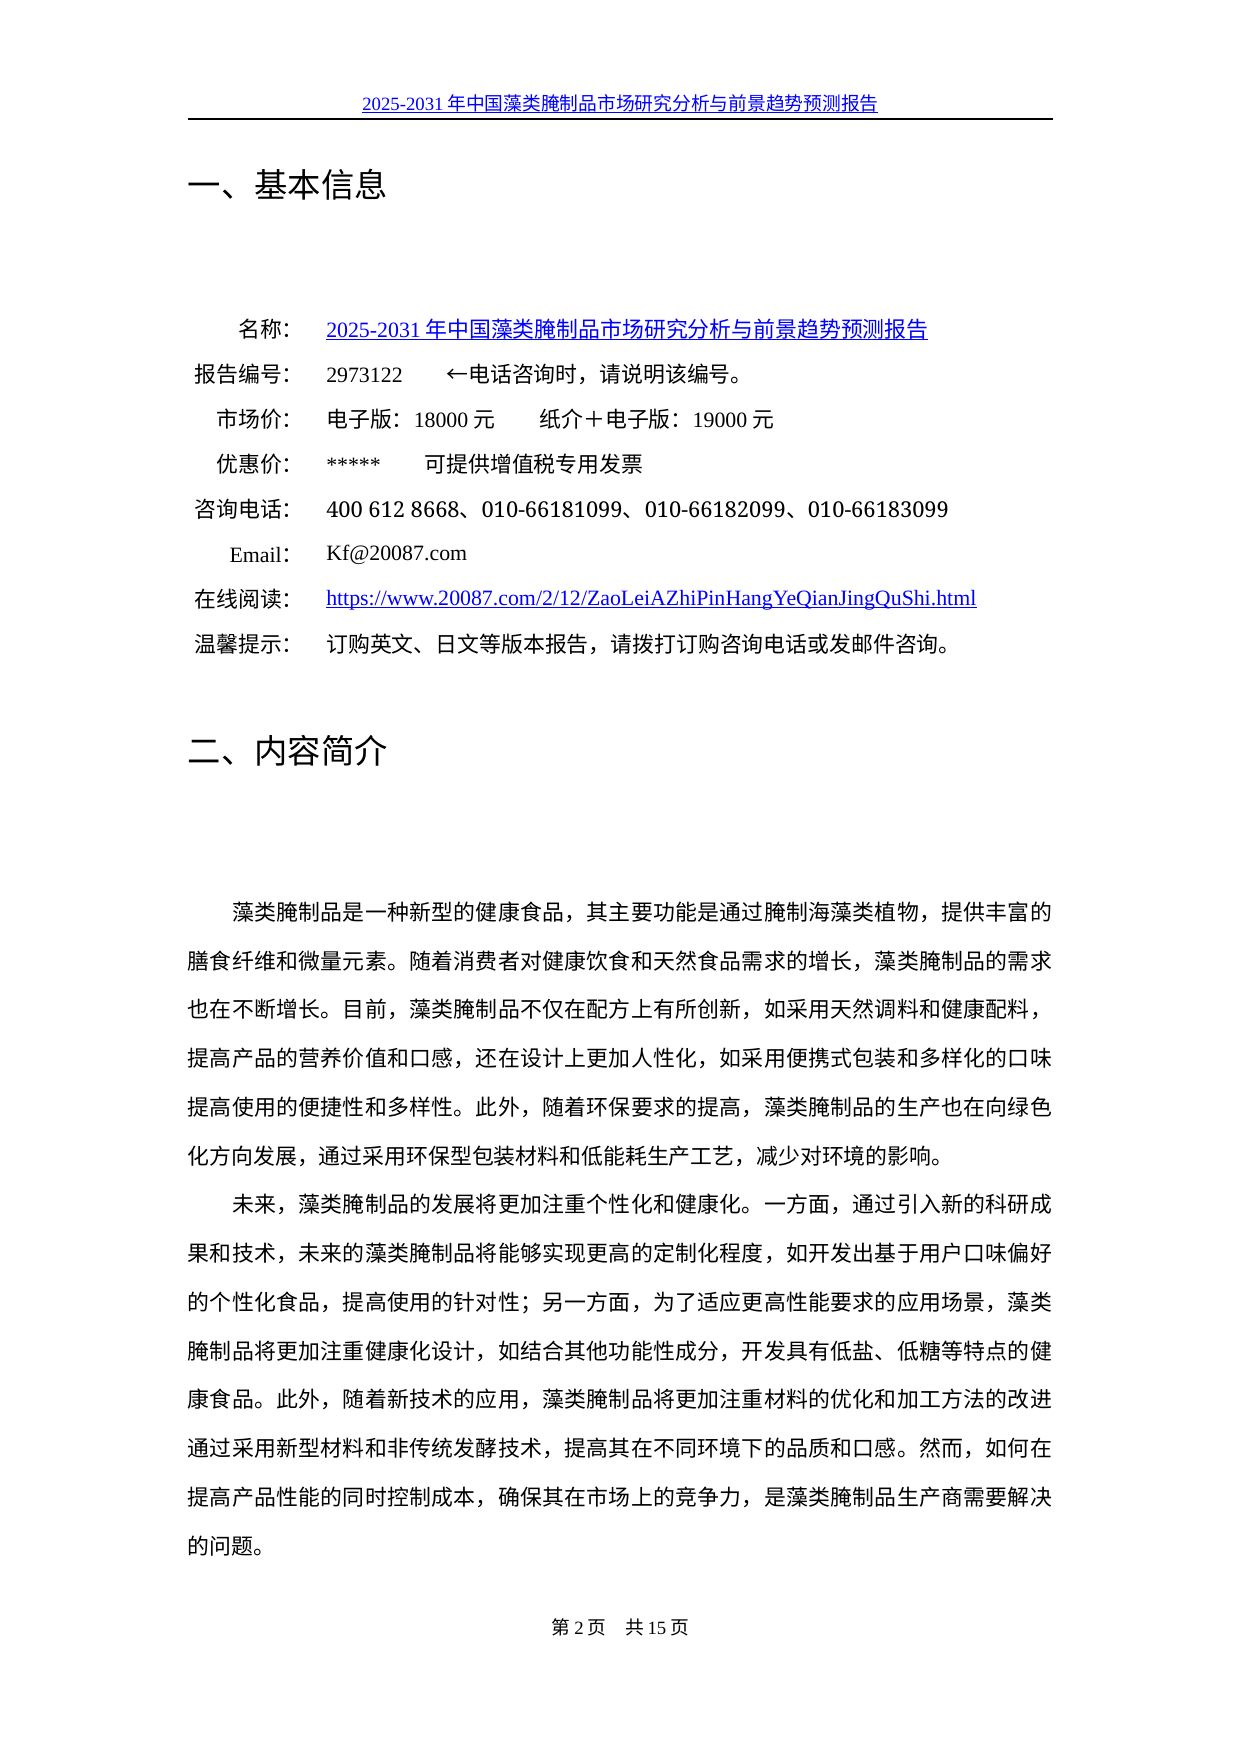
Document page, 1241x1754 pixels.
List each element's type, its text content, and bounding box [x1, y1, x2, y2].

table_cell 在线阅读： [167, 582, 315, 627]
table_cell 电子版：18000 元 纸介＋电子版：19000 元 [315, 402, 1073, 447]
title 一、基本信息 [187, 150, 1053, 215]
table_cell 订购英文、日文等版本报告，请拨打订购咨询电话或发邮件咨询。 [315, 627, 1073, 672]
table_cell Kf@20087.com [315, 537, 1073, 582]
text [187, 894, 1053, 1561]
table_header 2025-2031年中国藻类腌制品市场研究分析与前景趋势预测报告 [315, 312, 1073, 357]
table_cell 400 612 8668、010-66181099、010-66182099、010-66183099 [315, 492, 1073, 537]
table_cell 市场价： [167, 402, 315, 447]
table_cell 温馨提示： [167, 627, 315, 672]
title 二、内容简介 [187, 717, 1053, 782]
table_cell 咨询电话： [167, 492, 315, 537]
table_cell 报告编号： [167, 357, 315, 402]
table_cell 优惠价： [167, 447, 315, 492]
table_cell Email： [167, 537, 315, 582]
table_cell 2973122 ←电话咨询时，请说明该编号。 [315, 357, 1073, 402]
table_cell [315, 582, 1073, 627]
table_header 名称： [167, 312, 315, 357]
table_cell ***** 可提供增值税专用发票 [315, 447, 1073, 492]
